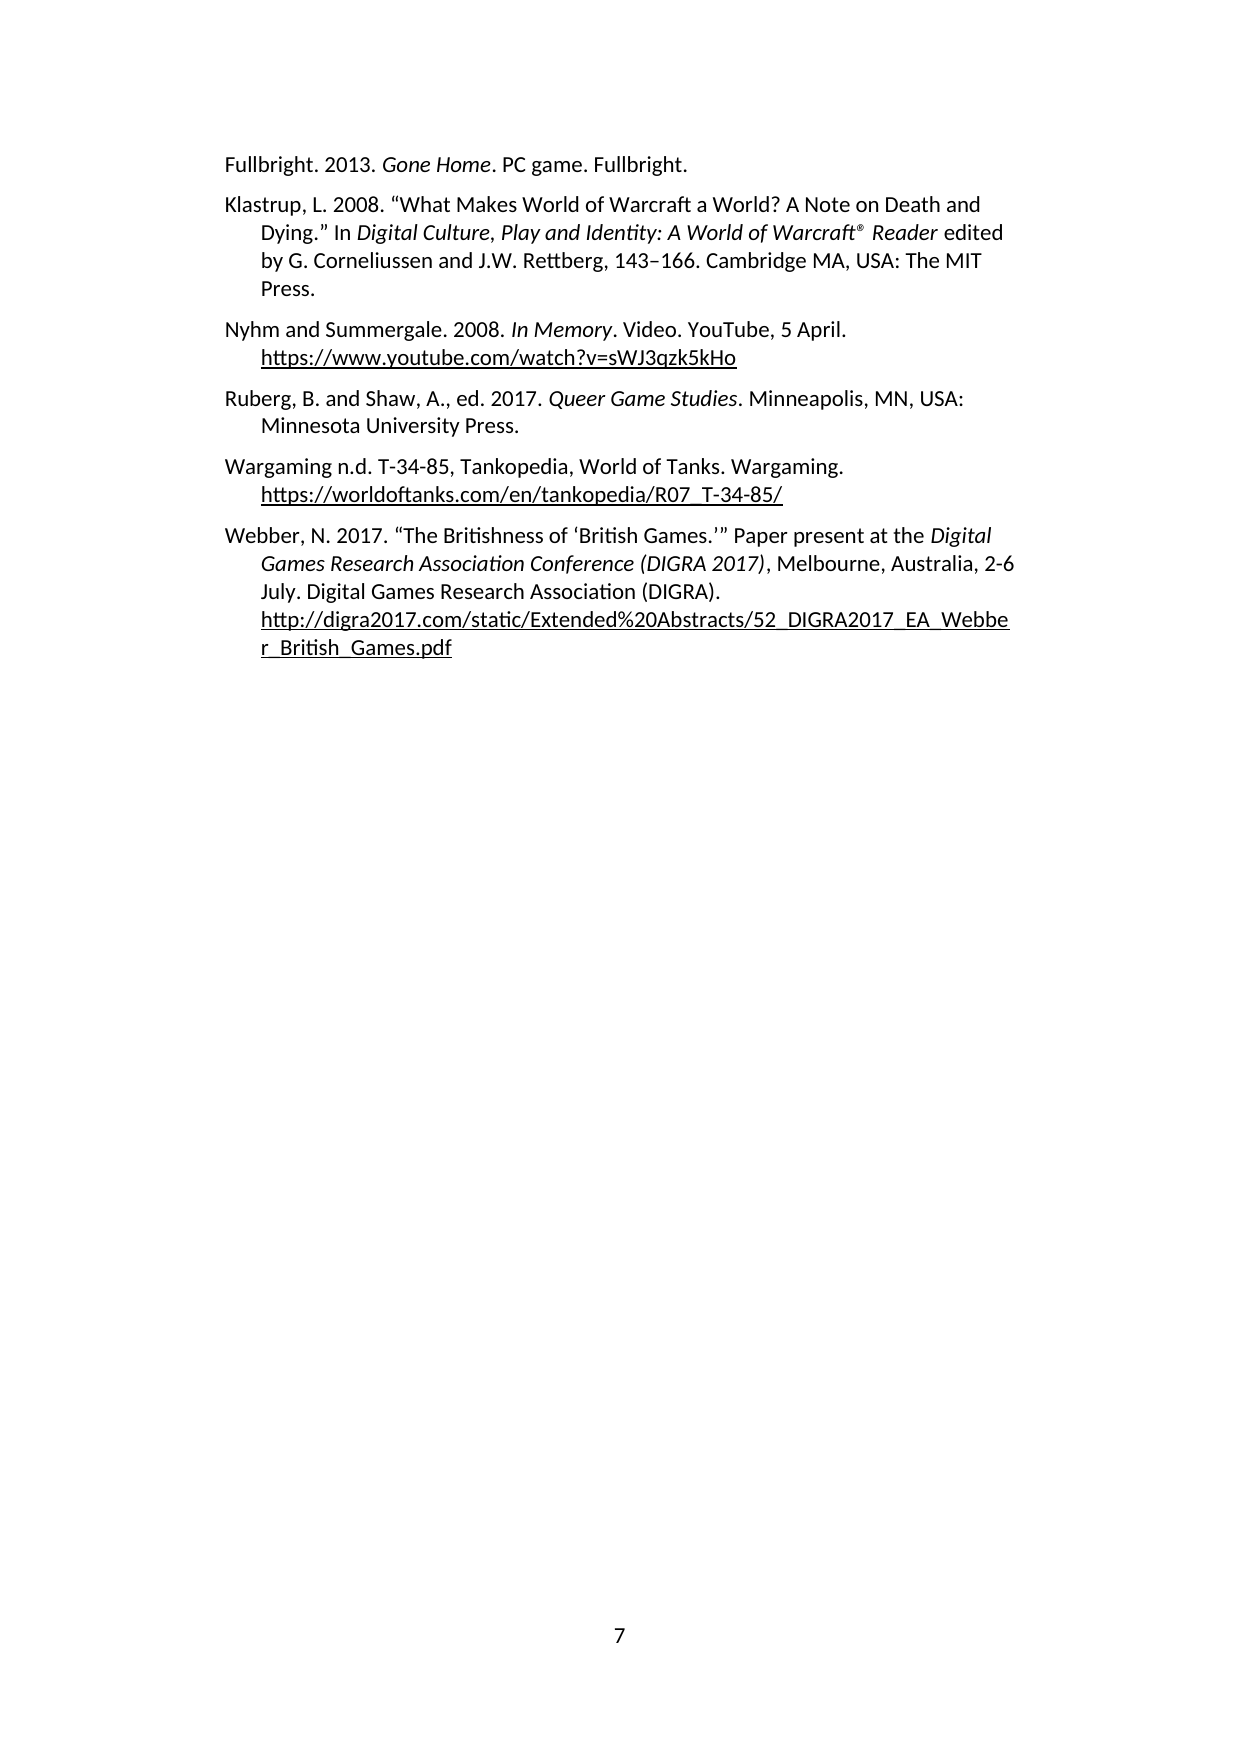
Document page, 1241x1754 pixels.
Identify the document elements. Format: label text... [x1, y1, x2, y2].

text Ruberg, B. and Shaw, A., ed. 2017. Queer Game Studies. Minneapolis, MN, USA: Minnesota University Press. [224, 384, 1016, 440]
text Fullbright. 2013. Gone Home. PC game. Fullbright. [224, 150, 1016, 178]
text Webber, N. 2017. “The Britishness of ‘British Games.’” Paper present at the Digital Games Research Association Conference (DIGRA 2017), Melbourne, Australia, 2-6 July. Digital Games Research Association (DIGRA). http://digra2017.com/static/Extended%20Abstracts/52_DIGRA2017_EA_Webber_British_Games.pdf [224, 521, 1016, 661]
text Wargaming n.d. T-34-85, Tankopedia, World of Tanks. Wargaming. https://worldoftanks.com/en/tankopedia/R07_T-34-85/ [224, 452, 1016, 508]
text Nyhm and Summergale. 2008. In Memory. Video. YouTube, 5 April. https://www.youtube.com/watch?v=sWJ3qzk5kHo [224, 315, 1016, 371]
text Klastrup, L. 2008. “What Makes World of Warcraft a World? A Note on Death and Dying.” In Digital Culture, Play and Identity: A World of Warcraft® Reader edited by G. Corneliussen and J.W. Rettberg, 143–166. Cambridge MA, USA: The MIT Press. [224, 191, 1016, 303]
